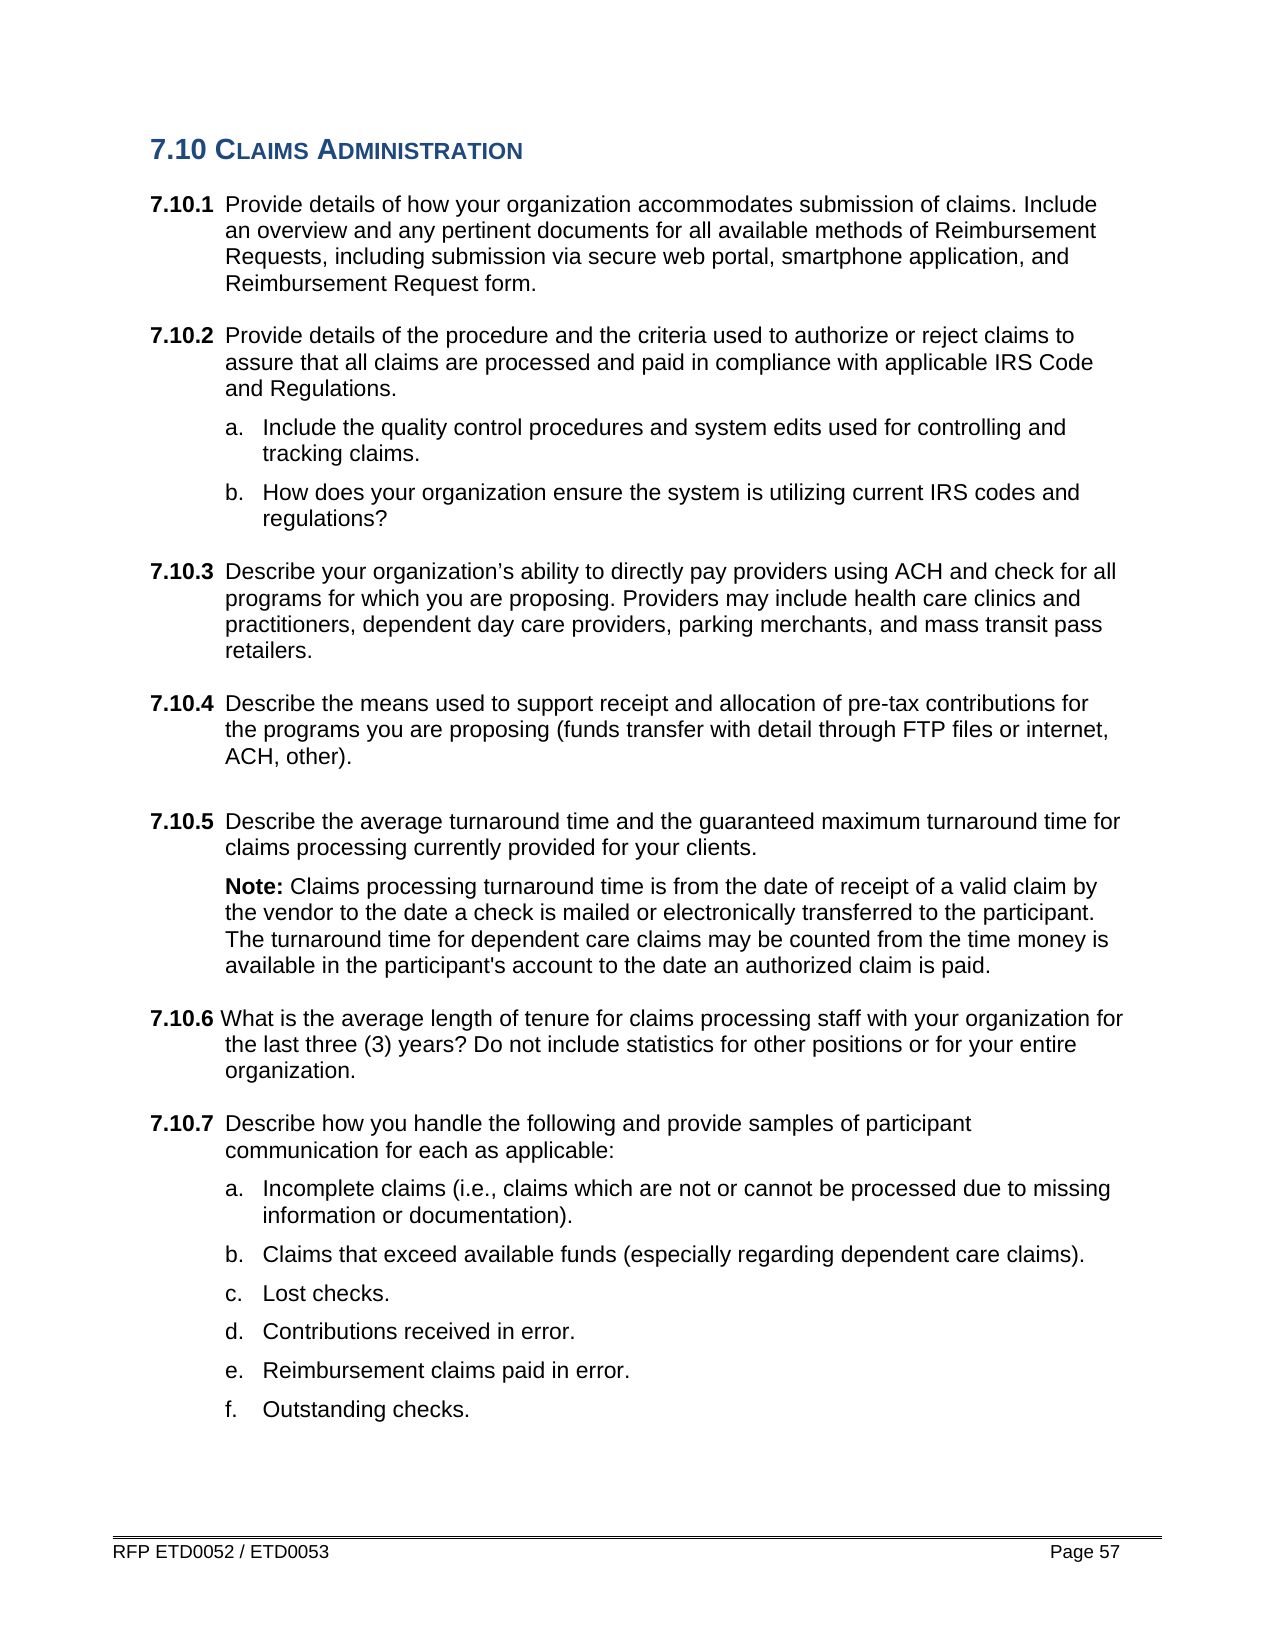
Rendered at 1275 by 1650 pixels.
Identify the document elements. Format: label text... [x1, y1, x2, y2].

text a. Include the quality control procedures and system edits used for controlling and tracking claims. [225, 414, 1125, 467]
text b. How does your organization ensure the system is utilizing current IRS codes and regulations? [225, 479, 1125, 532]
text 7.10.1 Provide details of how your organization accommodates submission of claims. Include an overview and any pertinent documents for all available methods of Reimbursement Requests, including submission via secure web portal, smartphone application, and Reimbursement Request form. [150, 191, 1125, 296]
text Note: Claims processing turnaround time is from the date of receipt of a valid claim by the vendor to the date a check is mailed or electronically transferred to the participant. The turnaround time for dependent care claims may be counted from the time money is available in the participant's account to the date an authorized claim is paid. [225, 873, 1125, 978]
subtitle 7.10 Claims Administration [150, 132, 1125, 166]
text 7.10.5 Describe the average turnaround time and the guaranteed maximum turnaround time for claims processing currently provided for your clients. [150, 808, 1125, 861]
text 7.10.4 Describe the means used to support receipt and allocation of pre-tax contributions for the programs you are proposing (funds transfer with detail through FTP files or internet, ACH, other). [150, 690, 1125, 769]
text 7.10.6 What is the average length of tenure for claims processing staff with your organization for the last three (3) years? Do not include statistics for other positions or for your entire organization. [150, 1005, 1125, 1084]
list Reimbursement claims paid in error. [225, 1357, 1125, 1383]
list Lost checks. [225, 1279, 1125, 1306]
text 7.10.2 Provide details of the procedure and the criteria used to authorize or reject claims to assure that all claims are processed and paid in compliance with applicable IRS Code and Regulations. [150, 322, 1125, 401]
list Incomplete claims (i.e., claims which are not or cannot be processed due to missing information or documentation). [225, 1175, 1125, 1228]
text 7.10.3 Describe your organization’s ability to directly pay providers using ACH and check for all programs for which you are proposing. Providers may include health care clinics and practitioners, dependent day care providers, parking merchants, and mass transit pass retailers. [150, 558, 1125, 663]
list Claims that exceed available funds (especially regarding dependent care claims). [225, 1241, 1125, 1267]
list Contributions received in error. [225, 1318, 1125, 1345]
list Outstanding checks. [225, 1396, 1125, 1422]
text 7.10.7 Describe how you handle the following and provide samples of participant communication for each as applicable: [150, 1110, 1125, 1163]
